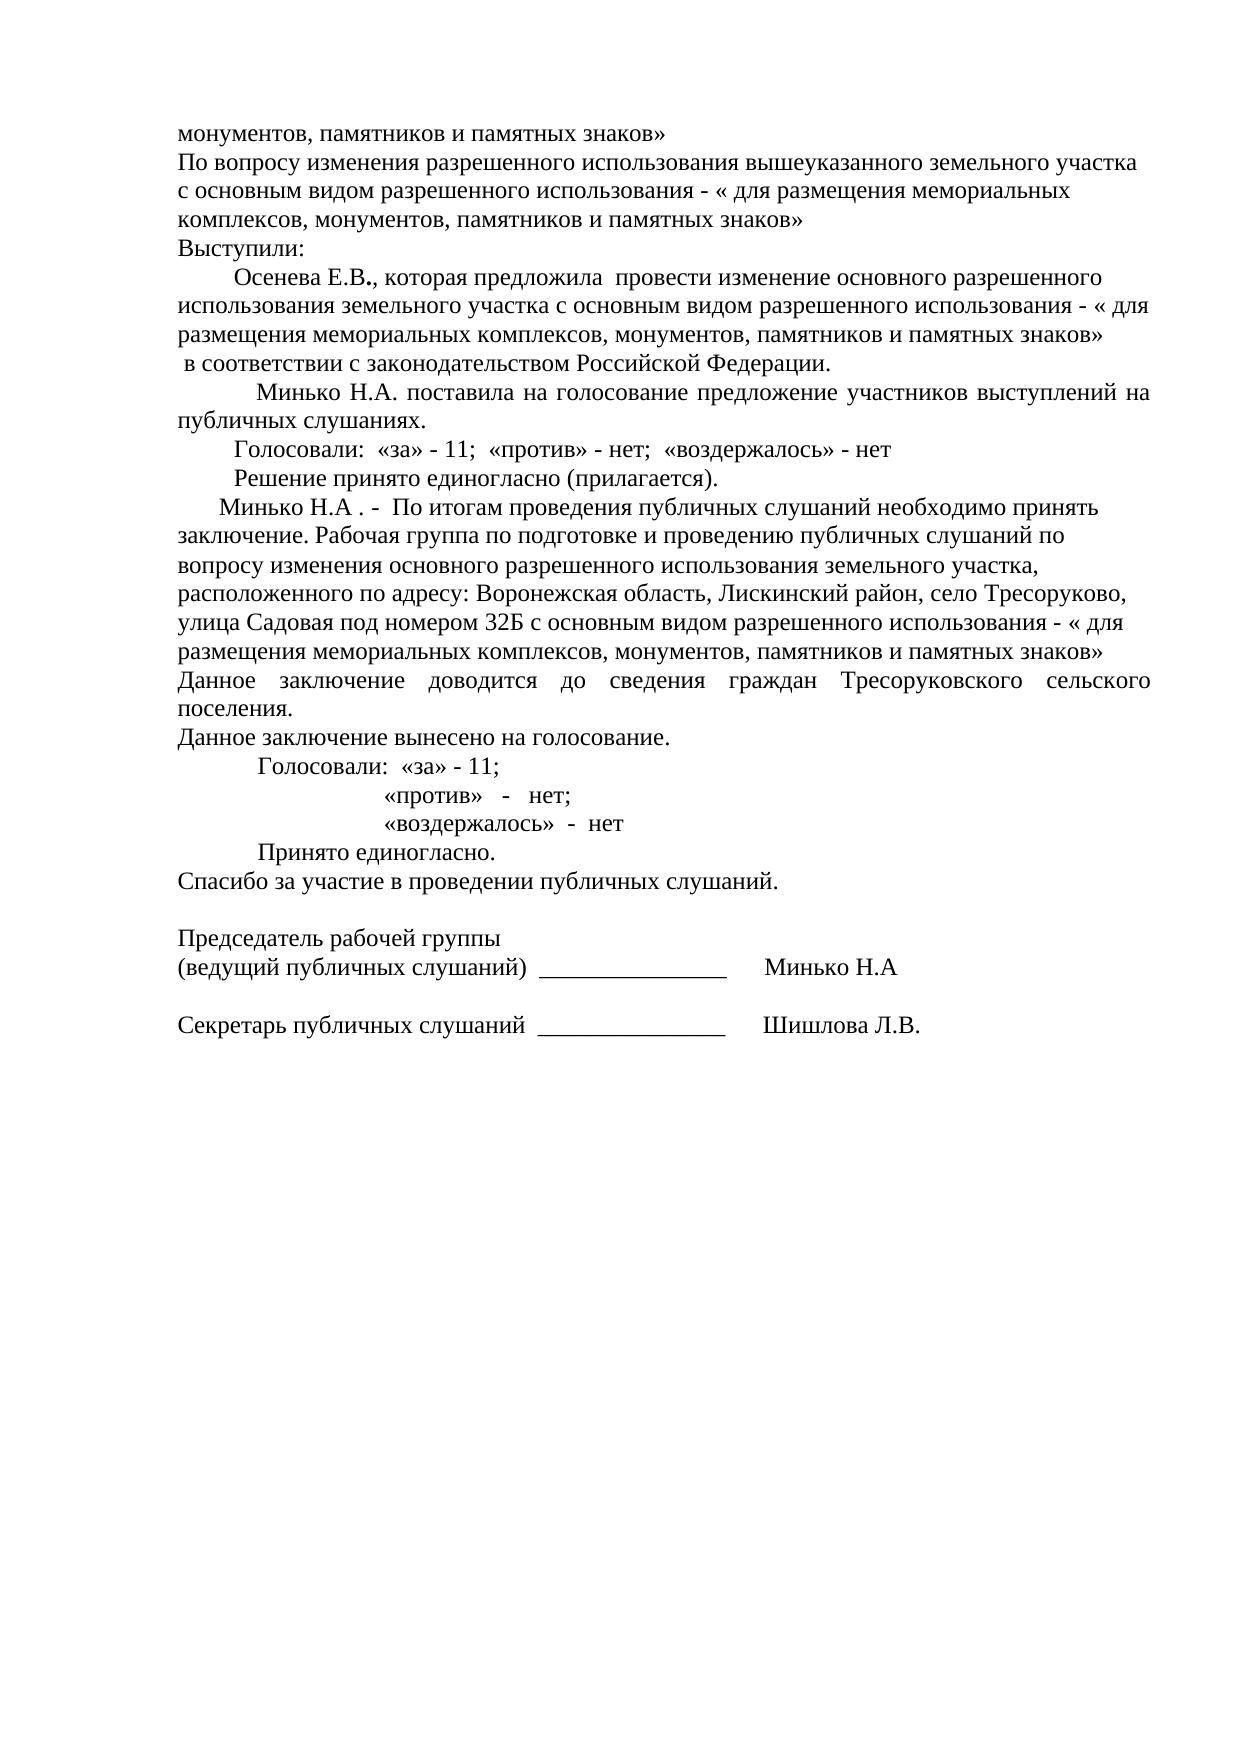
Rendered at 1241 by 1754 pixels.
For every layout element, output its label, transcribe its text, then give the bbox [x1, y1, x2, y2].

text в соответствии с законодательством Российской Федерации. [177, 348, 1152, 377]
text Решение принято единогласно (прилагается). [177, 463, 1152, 492]
text Выступили: [177, 233, 1152, 262]
text Данное заключение вынесено на голосование. [177, 722, 1152, 751]
text Секретарь публичных слушаний _______________ Шишлова Л.В. [177, 1010, 1152, 1038]
text Данное заключение доводится до сведения граждан Тресоруковского сельского поселения. [177, 665, 1152, 722]
text Осенева Е.В., которая предложила провести изменение основного разрешенного использования земельного участка с основным видом разрешенного использования - « для размещения мемориальных комплексов, монументов, памятников и памятных знаков» [177, 262, 1152, 348]
text Минько Н.А . - По итогам проведения публичных слушаний необходимо принять заключение. Рабочая группа по подготовке и проведению публичных слушаний по вопросу изменения основного разрешенного использования земельного участка, расположенного по адресу: Воронежская область, Лискинский район, село Тресоруково, улица Садовая под номером 32Б с основным видом разрешенного использования - « для размещения мемориальных комплексов, монументов, памятников и памятных знаков» [177, 492, 1152, 665]
text монументов, памятников и памятных знаков» [177, 118, 1152, 147]
text По вопросу изменения разрешенного использования вышеуказанного земельного участка с основным видом разрешенного использования - « для размещения мемориальных комплексов, монументов, памятников и памятных знаков» [177, 147, 1152, 233]
text «воздержалось» - нет [177, 808, 1152, 837]
text Председатель рабочей группы [177, 923, 1152, 952]
text Спасибо за участие в проведении публичных слушаний. [177, 866, 1152, 895]
text Принято единогласно. [177, 837, 1152, 866]
text Голосовали: «за» - 11; «против» - нет; «воздержалось» - нет [177, 434, 1152, 463]
text (ведущий публичных слушаний) _______________ Минько Н.А [177, 952, 1152, 981]
text Минько Н.А. поставила на голосование предложение участников выступлений на публичных слушаниях. [177, 377, 1152, 434]
text «против» - нет; [177, 780, 1152, 808]
text Голосовали: «за» - 11; [177, 751, 1152, 780]
